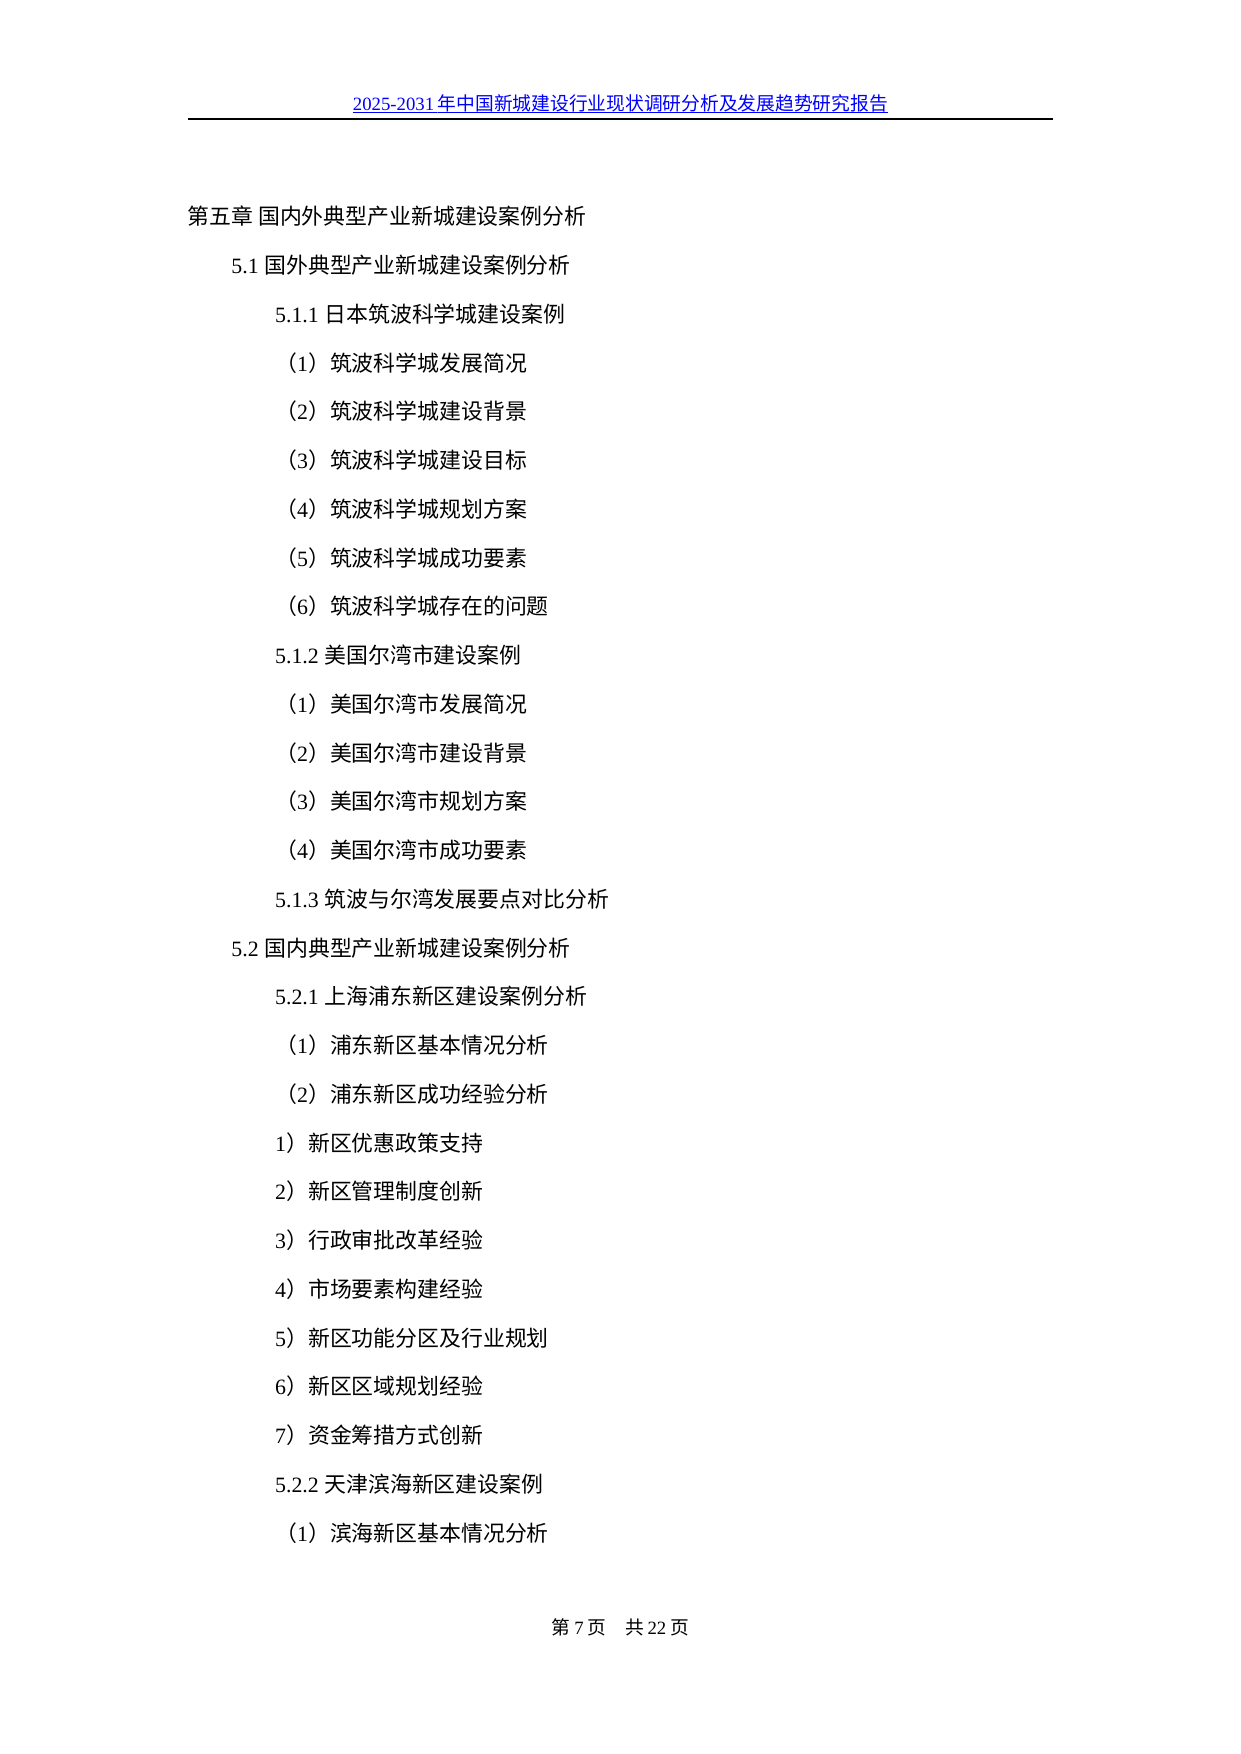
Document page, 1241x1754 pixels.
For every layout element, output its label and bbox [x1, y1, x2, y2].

text [187, 150, 1053, 1548]
